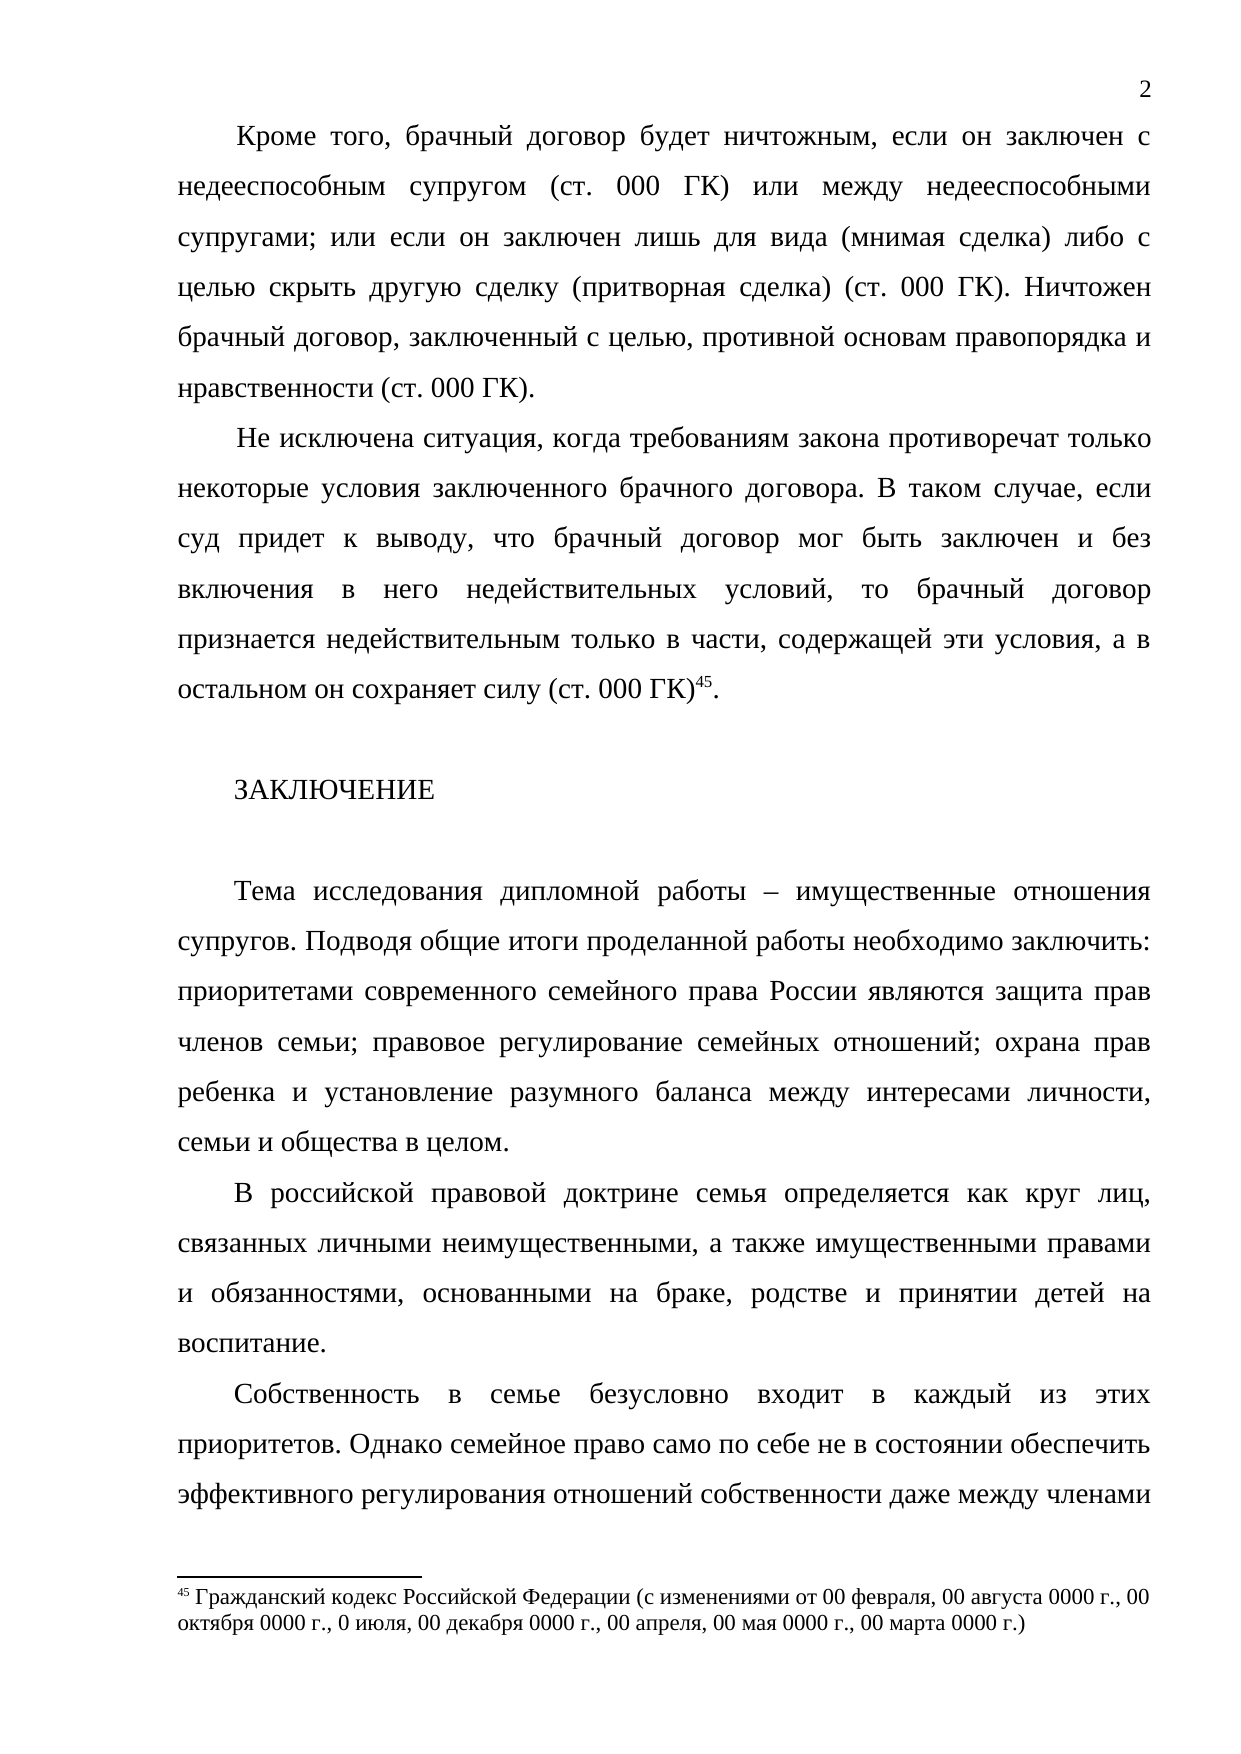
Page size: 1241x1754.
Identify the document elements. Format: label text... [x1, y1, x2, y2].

text Тема исследования дипломной работы – имущественные отношения супругов. Подводя общие итоги проделанной работы необходимо заключить: приоритетами современного семейного права России являются защита прав членов семьи; правовое регулирование семейных отношений; охрана прав ребенка и установление разумного баланса между интересами личности, семьи и общества в целом. [177, 873, 1152, 1158]
text В российской правовой доктрине семья определяется как круг лиц, связанных личными неимущественными, а также имущественными правами и обязанностями, основанными на браке, родстве и принятии детей на воспитание. [177, 1175, 1152, 1359]
text ЗАКЛЮЧЕНИЕ [177, 772, 1152, 806]
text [177, 1376, 1152, 1510]
text Кроме того, брачный договор будет ничтожным, если он заключен с недееспособным супругом (ст. 000 ГК) или между недееспособными супругами; или если он заключен лишь для вида (мнимая сделка) либо с целью скрыть другую сделку (притворная сделка) (ст. 000 ГК). Ничтожен брачный договор, заключенный с целью, противной основам правопорядка и нравственности (ст. 000 ГК). [177, 118, 1152, 403]
text Не исключена ситуация, когда требованиям закона противоречат только некоторые условия заключенного брачного договора. В таком случае, если суд придет к выводу, что брачный договор мог быть заключен и без включения в него недействительных условий, то брачный договор признается недействительным только в части, содержащей эти условия, а в остальном он сохраняет силу (ст. 000 ГК). [177, 420, 1152, 705]
